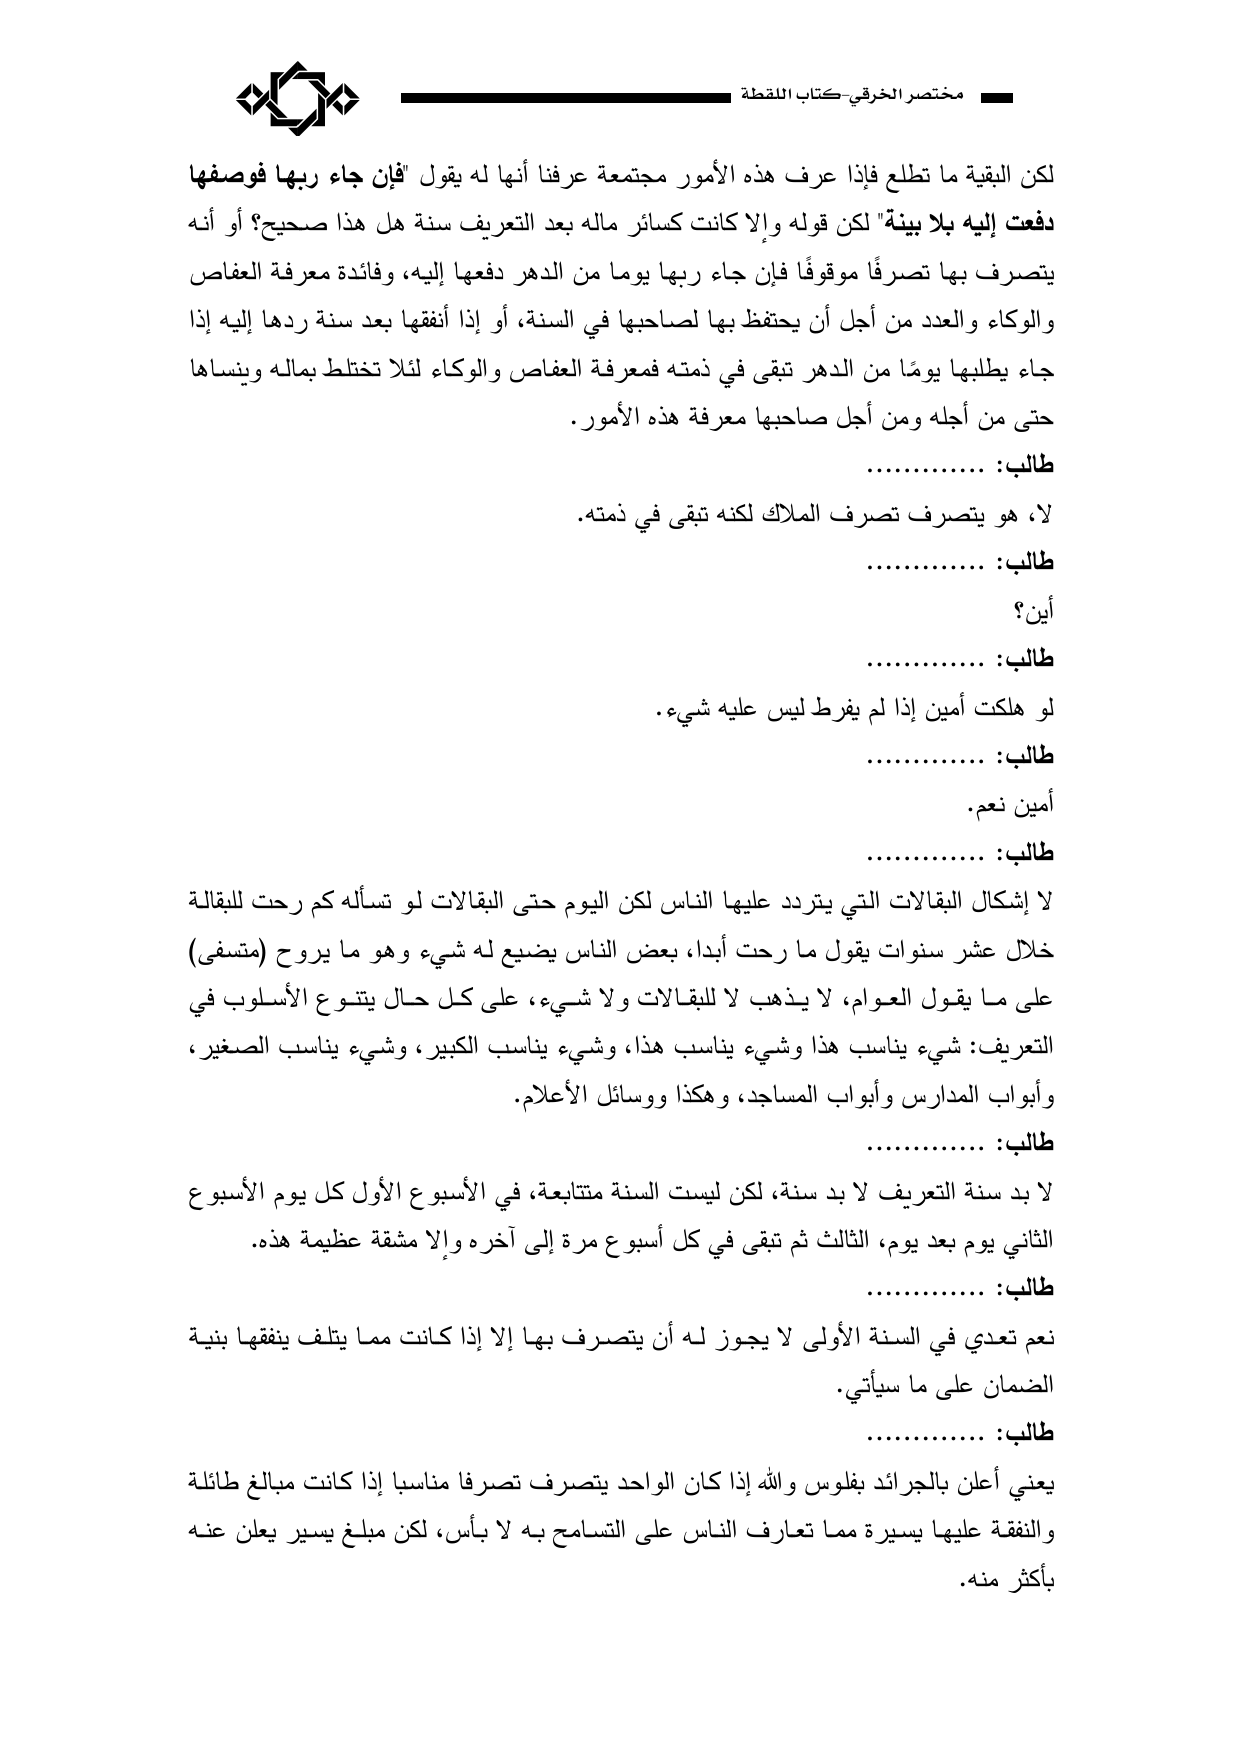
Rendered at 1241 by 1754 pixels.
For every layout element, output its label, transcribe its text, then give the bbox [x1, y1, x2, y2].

text طالب: ............. [187, 828, 1053, 876]
text طالب: ............. [187, 1118, 1053, 1167]
text طالب: ............. [187, 440, 1053, 489]
text طالب: ............. [187, 1263, 1053, 1312]
text طالب: ............. [187, 537, 1053, 586]
text طالب: ............. [187, 731, 1053, 779]
text أمين نعم. [187, 779, 1053, 828]
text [187, 150, 1053, 440]
text لا إشكال البقالات التي يتردد عليها الناس لكن اليوم حتى البقالات لو تسأله كم رحت للبقالة خلال عشر سنوات يقول ما رحت أبدا، بعض الناس يضيع له شيء وهو ما يروح (متسفى) على ما يقول العوام، لا يذهب لا للبقالات ولا شيء، على كل حال يتنوع الأسلوب في التعريف: شيء يناسب هذا وشيء يناسب هذا، وشيء يناسب الكبير، وشيء يناسب الصغير، وأبواب المدارس وأبواب المساجد، وهكذا ووسائل الأعلام. [187, 876, 1053, 1118]
text لا بد سنة التعريف لا بد سنة، لكن ليست السنة متتابعة، في الأسبوع الأول كل يوم الأسبوع الثاني يوم بعد يوم، الثالث ثم تبقى في كل أسبوع مرة إلى آخره وإلا مشقة عظيمة هذه. [187, 1167, 1053, 1263]
text نعم تعدي في السنة الأولى لا يجوز له أن يتصرف بها إلا إذا كانت مما يتلف ينفقها بنية الضمان على ما سيأتي. [187, 1312, 1053, 1408]
text لو هلكت أمين إذا لم يفرط ليس عليه شيء. [187, 683, 1053, 731]
text طالب: ............. [187, 634, 1053, 683]
text يعني أعلن بالجرائد بفلوس والله إذا كان الواحد يتصرف تصرفا مناسبا إذا كانت مبالغ طائلة والنفقة عليها يسيرة مما تعارف الناس على التسامح به لا بأس، لكن مبلغ يسير يعلن عنه بأكثر منه. [187, 1457, 1053, 1602]
text لا، هو يتصرف تصرف الملاك لكنه تبقى في ذمته. [187, 489, 1053, 537]
text طالب: ............. [187, 1408, 1053, 1457]
text أين؟ [187, 586, 1053, 634]
